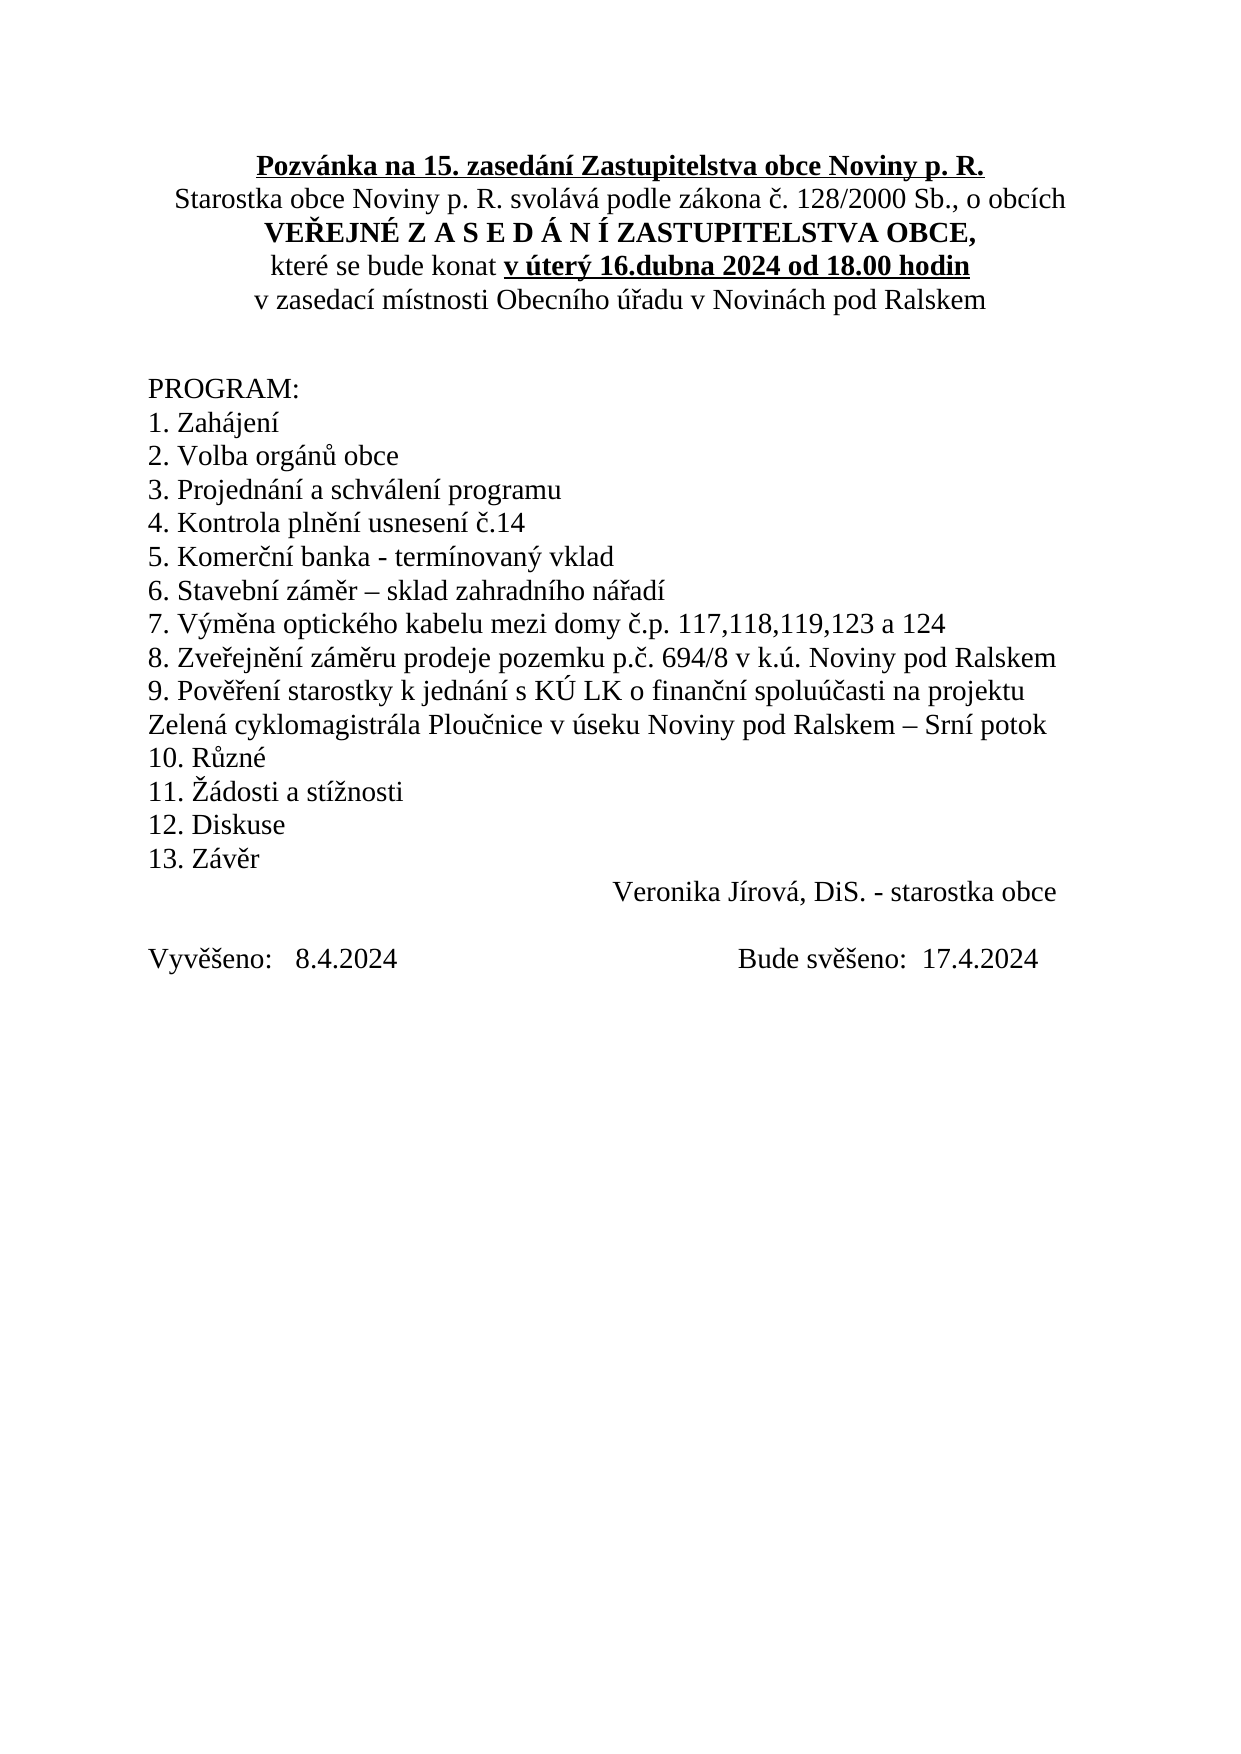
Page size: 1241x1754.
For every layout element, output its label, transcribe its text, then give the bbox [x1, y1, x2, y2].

text Vyvěšeno: 8.4.2024 Bude svěšeno: 17.4.2024 [148, 942, 1093, 975]
text v zasedací místnosti Obecního úřadu v Novinách pod Ralskem [148, 282, 1093, 315]
text Pozvánka na 15. zasedání Zastupitelstva obce Noviny p. R. [148, 148, 1093, 181]
text 8. Zveřejnění záměru prodeje pozemku p.č. 694/8 v k.ú. Noviny pod Ralskem [148, 640, 1093, 673]
text 3. Projednání a schválení programu [148, 472, 1093, 506]
text VEŘEJNÉ Z A S E D Á N Í ZASTUPITELSTVA OBCE, [148, 215, 1093, 248]
text které se bude konat v úterý 16.dubna 2024 od 18.00 hodin [148, 248, 1093, 282]
text 4. Kontrola plnění usnesení č.14 [148, 506, 1093, 539]
text 10. Různé [148, 740, 1093, 774]
text Starostka obce Noviny p. R. svolává podle zákona č. 128/2000 Sb., o obcích [148, 181, 1093, 215]
text 2. Volba orgánů obce [148, 438, 1093, 472]
text 9. Pověření starostky k jednání s KÚ LK o finanční spoluúčasti na projektu Zelená cyklomagistrála Ploučnice v úseku Noviny pod Ralskem – Srní potok [148, 673, 1093, 740]
text 12. Diskuse [148, 807, 1093, 841]
text Veronika Jírová, DiS. - starostka obce [148, 874, 1093, 908]
text PROGRAM: [148, 371, 1093, 405]
text 1. Zahájení [148, 405, 1093, 438]
text 6. Stavební záměr – sklad zahradního nářadí [148, 573, 1093, 606]
text 13. Závěr [148, 841, 1093, 874]
text 11. Žádosti a stížnosti [148, 774, 1093, 807]
text 5. Komerční banka - termínovaný vklad [148, 539, 1093, 573]
text 7. Výměna optického kabelu mezi domy č.p. 117,118,119,123 a 124 [148, 606, 1093, 640]
